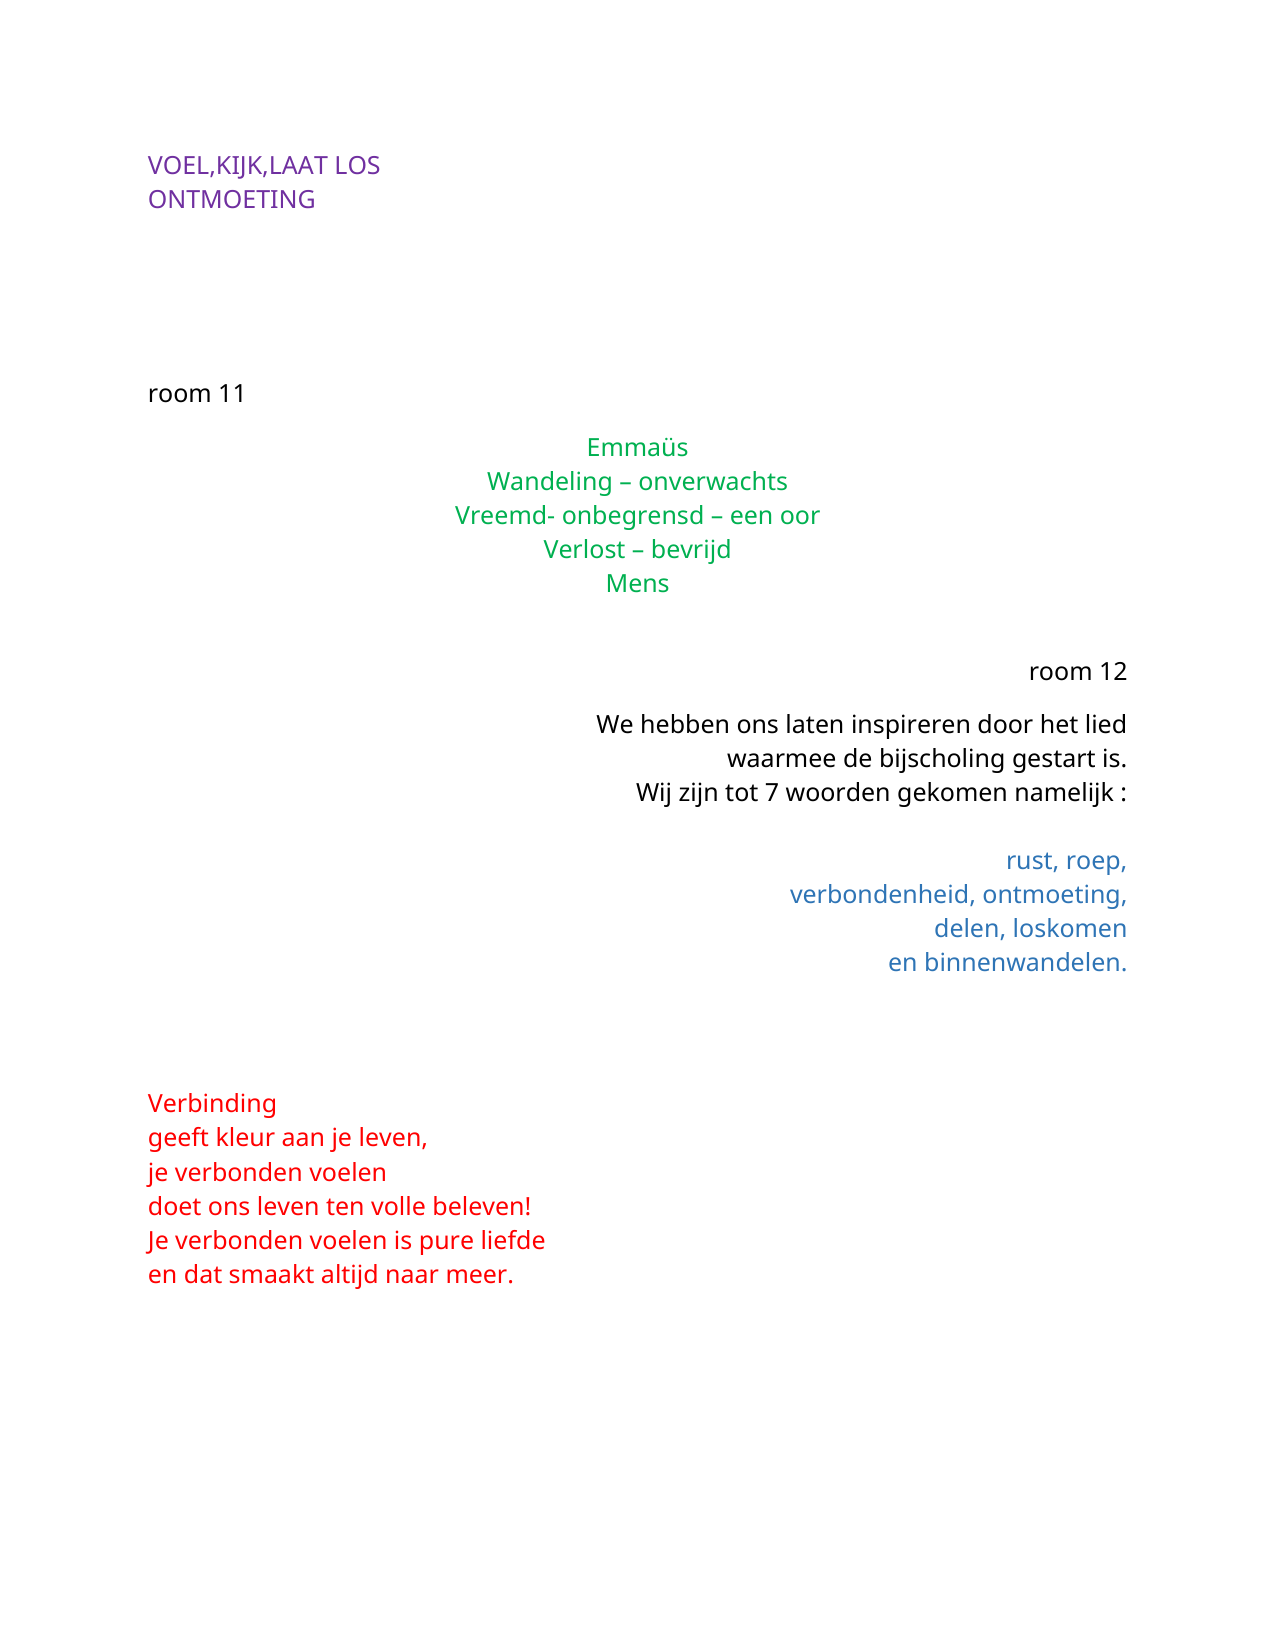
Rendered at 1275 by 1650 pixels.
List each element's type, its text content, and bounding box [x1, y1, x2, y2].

text Emmaüs [148, 429, 1127, 463]
text en dat smaakt altijd naar meer. [148, 1256, 1127, 1290]
text ONTMOETING [148, 182, 1127, 216]
text Wij zijn tot 7 woorden gekomen namelijk : [148, 775, 1127, 809]
text verbondenheid, ontmoeting, [148, 877, 1127, 911]
text Wandeling – onverwachts [148, 463, 1127, 498]
text room 12 [148, 653, 1127, 687]
text Je verbonden voelen is pure liefde [148, 1222, 1127, 1256]
text We hebben ons laten inspireren door het lied [148, 707, 1127, 741]
text en binnenwandelen. [148, 945, 1127, 979]
text doet ons leven ten volle beleven! [148, 1188, 1127, 1222]
text Verbinding [148, 1086, 1127, 1120]
text delen, loskomen [148, 911, 1127, 945]
text Verlost – bevrijd [148, 532, 1127, 566]
text je verbonden voelen [148, 1154, 1127, 1188]
text waarmee de bijscholing gestart is. [148, 741, 1127, 775]
text geeft kleur aan je leven, [148, 1120, 1127, 1154]
text Mens [148, 566, 1127, 600]
text rust, roep, [148, 843, 1127, 877]
text VOEL,KIJK,LAAT LOS [148, 148, 1127, 182]
text room 11 [148, 376, 1127, 410]
text Vreemd- onbegrensd – een oor [148, 498, 1127, 532]
